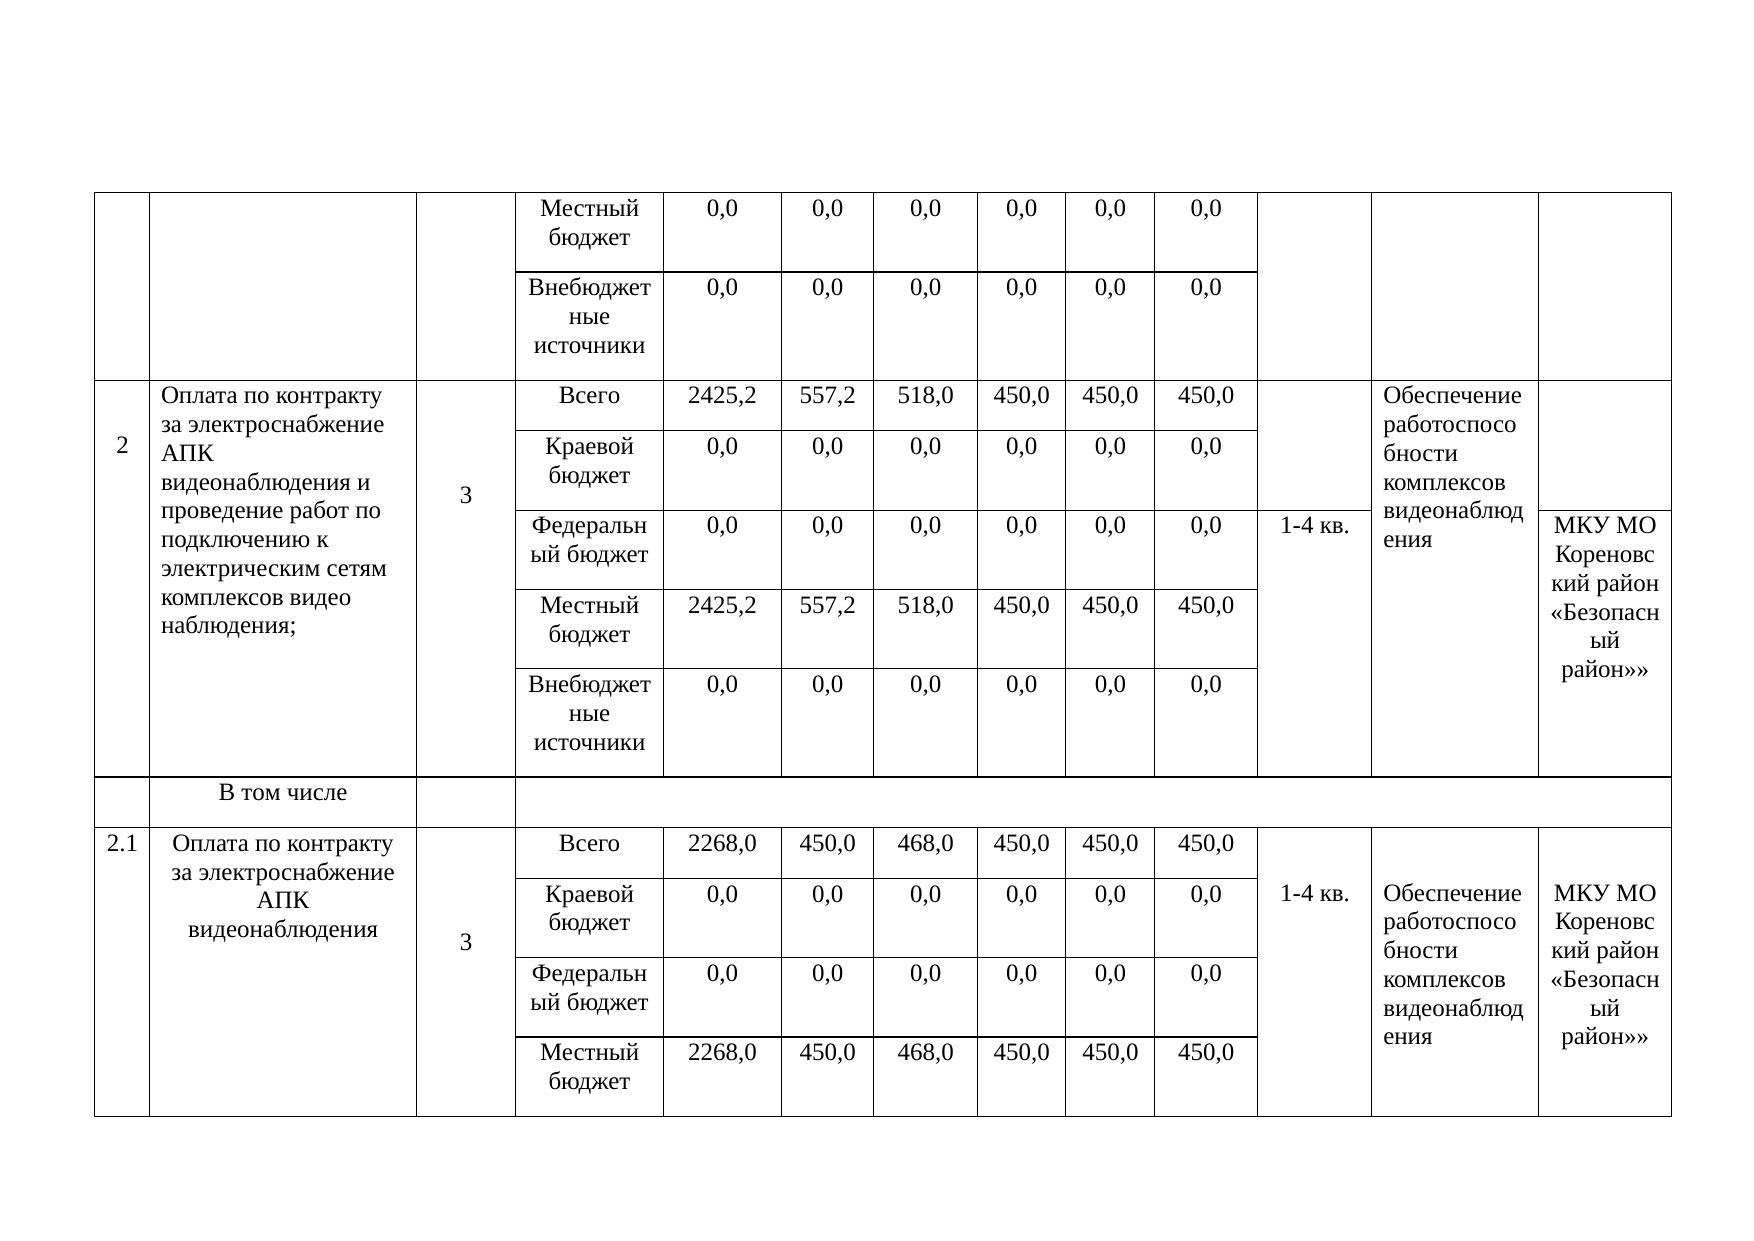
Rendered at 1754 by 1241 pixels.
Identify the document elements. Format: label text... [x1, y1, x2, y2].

table_cell 0,0 [1066, 879, 1154, 957]
table_cell 450,0 [978, 828, 1065, 878]
table_cell 518,0 [874, 590, 977, 668]
table_cell 0,0 [782, 431, 873, 509]
table_cell 0,0 [874, 431, 977, 509]
table_cell Внебюджетные источники [516, 273, 663, 379]
table_cell 0,0 [782, 193, 873, 271]
table_cell 557,2 [782, 590, 873, 668]
table_cell В том числе [150, 778, 416, 827]
table_cell 450,0 [782, 1038, 873, 1116]
table_cell [95, 778, 149, 827]
table_cell Оплата по контракту за электроснабжение АПК видеонаблюдения [150, 828, 416, 1116]
table_cell 0,0 [978, 879, 1065, 957]
table_cell 450,0 [1066, 381, 1154, 430]
table_cell 0,0 [664, 431, 781, 509]
table_cell 0,0 [664, 669, 781, 776]
table_cell Местный бюджет [516, 193, 663, 271]
table_cell 450,0 [1066, 828, 1154, 878]
table_cell 0,0 [1155, 431, 1257, 509]
table_cell 2268,0 [664, 1038, 781, 1116]
table_cell 2425,2 [664, 381, 781, 430]
table_cell 3 [417, 381, 515, 776]
table_cell 468,0 [874, 1038, 977, 1116]
table_cell МКУ МО Кореновский район «Безопасный район»» [1539, 511, 1671, 776]
table_cell 0,0 [1066, 431, 1154, 509]
table_cell Обеспечение работоспособности комплексов видеонаблюдения [1372, 381, 1538, 776]
table_cell 0,0 [978, 431, 1065, 509]
table_cell 2 [95, 381, 149, 776]
table_cell 450,0 [1155, 381, 1257, 430]
table_cell 2425,2 [664, 590, 781, 668]
table_cell 0,0 [874, 193, 977, 271]
table_cell 0,0 [664, 511, 781, 589]
table_cell 0,0 [782, 273, 873, 379]
table_cell 450,0 [1066, 590, 1154, 668]
table_cell 0,0 [1155, 958, 1257, 1036]
table_cell 2268,0 [664, 828, 781, 878]
table_cell 0,0 [978, 669, 1065, 776]
table_cell 0,0 [782, 879, 873, 957]
table_cell 0,0 [874, 511, 977, 589]
table_cell 0,0 [874, 879, 977, 957]
table_cell 0,0 [874, 669, 977, 776]
table_cell 0,0 [978, 273, 1065, 379]
table_cell 0,0 [782, 669, 873, 776]
table_cell 450,0 [978, 1038, 1065, 1116]
table_cell 0,0 [664, 193, 781, 271]
table_cell 0,0 [1155, 193, 1257, 271]
table_cell 2.1 [95, 828, 149, 1116]
table_cell 0,0 [1155, 669, 1257, 776]
table_cell 0,0 [1066, 958, 1154, 1036]
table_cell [1539, 828, 1671, 1116]
table_cell Всего [516, 381, 663, 430]
table_cell Краевой бюджет [516, 431, 663, 509]
table_cell 518,0 [874, 381, 977, 430]
table_cell 0,0 [978, 193, 1065, 271]
table_cell Обеспечение работоспособности комплексов видеонаблюдения [1372, 828, 1538, 1116]
table_cell Федеральный бюджет [516, 958, 663, 1036]
table_cell 0,0 [1155, 879, 1257, 957]
table_cell 450,0 [1066, 1038, 1154, 1116]
table_cell 0,0 [874, 958, 977, 1036]
table_cell 0,0 [1155, 511, 1257, 589]
table_cell Краевой бюджет [516, 879, 663, 957]
table_cell 557,2 [782, 381, 873, 430]
table_cell [1258, 381, 1371, 509]
table_cell [417, 778, 515, 827]
table_cell 0,0 [1155, 273, 1257, 379]
table_cell 450,0 [1155, 1038, 1257, 1116]
table_cell Местный бюджет [516, 1038, 663, 1116]
table_cell 0,0 [782, 958, 873, 1036]
table_cell 0,0 [782, 511, 873, 589]
table_cell 468,0 [874, 828, 977, 878]
table_cell 450,0 [782, 828, 873, 878]
table_cell 1-4 кв. [1258, 511, 1371, 776]
table_cell 0,0 [1066, 511, 1154, 589]
table_cell 450,0 [978, 381, 1065, 430]
table_cell 450,0 [978, 590, 1065, 668]
table_cell Местный бюджет [516, 590, 663, 668]
table_cell Внебюджетные источники [516, 669, 663, 776]
table_cell 0,0 [978, 958, 1065, 1036]
table_cell 0,0 [978, 511, 1065, 589]
table_cell Федеральный бюджет [516, 511, 663, 589]
table_cell Оплата по контракту за электроснабжение АПК видеонаблюдения и проведение работ по подключению к электрическим сетям комплексов видео наблюдения; [150, 381, 416, 776]
table_cell 0,0 [664, 879, 781, 957]
table_cell Всего [516, 828, 663, 878]
table_cell 450,0 [1155, 590, 1257, 668]
table_cell [1539, 381, 1671, 509]
table_cell [516, 778, 1671, 827]
table_cell 0,0 [1066, 669, 1154, 776]
table_cell 0,0 [1066, 273, 1154, 379]
table_cell 1-4 кв. [1258, 828, 1371, 1116]
table_cell 0,0 [664, 958, 781, 1036]
table_cell 0,0 [664, 273, 781, 379]
table_cell 0,0 [874, 273, 977, 379]
table_cell 0,0 [1066, 193, 1154, 271]
table_cell 3 [417, 828, 515, 1116]
table_cell 450,0 [1155, 828, 1257, 878]
